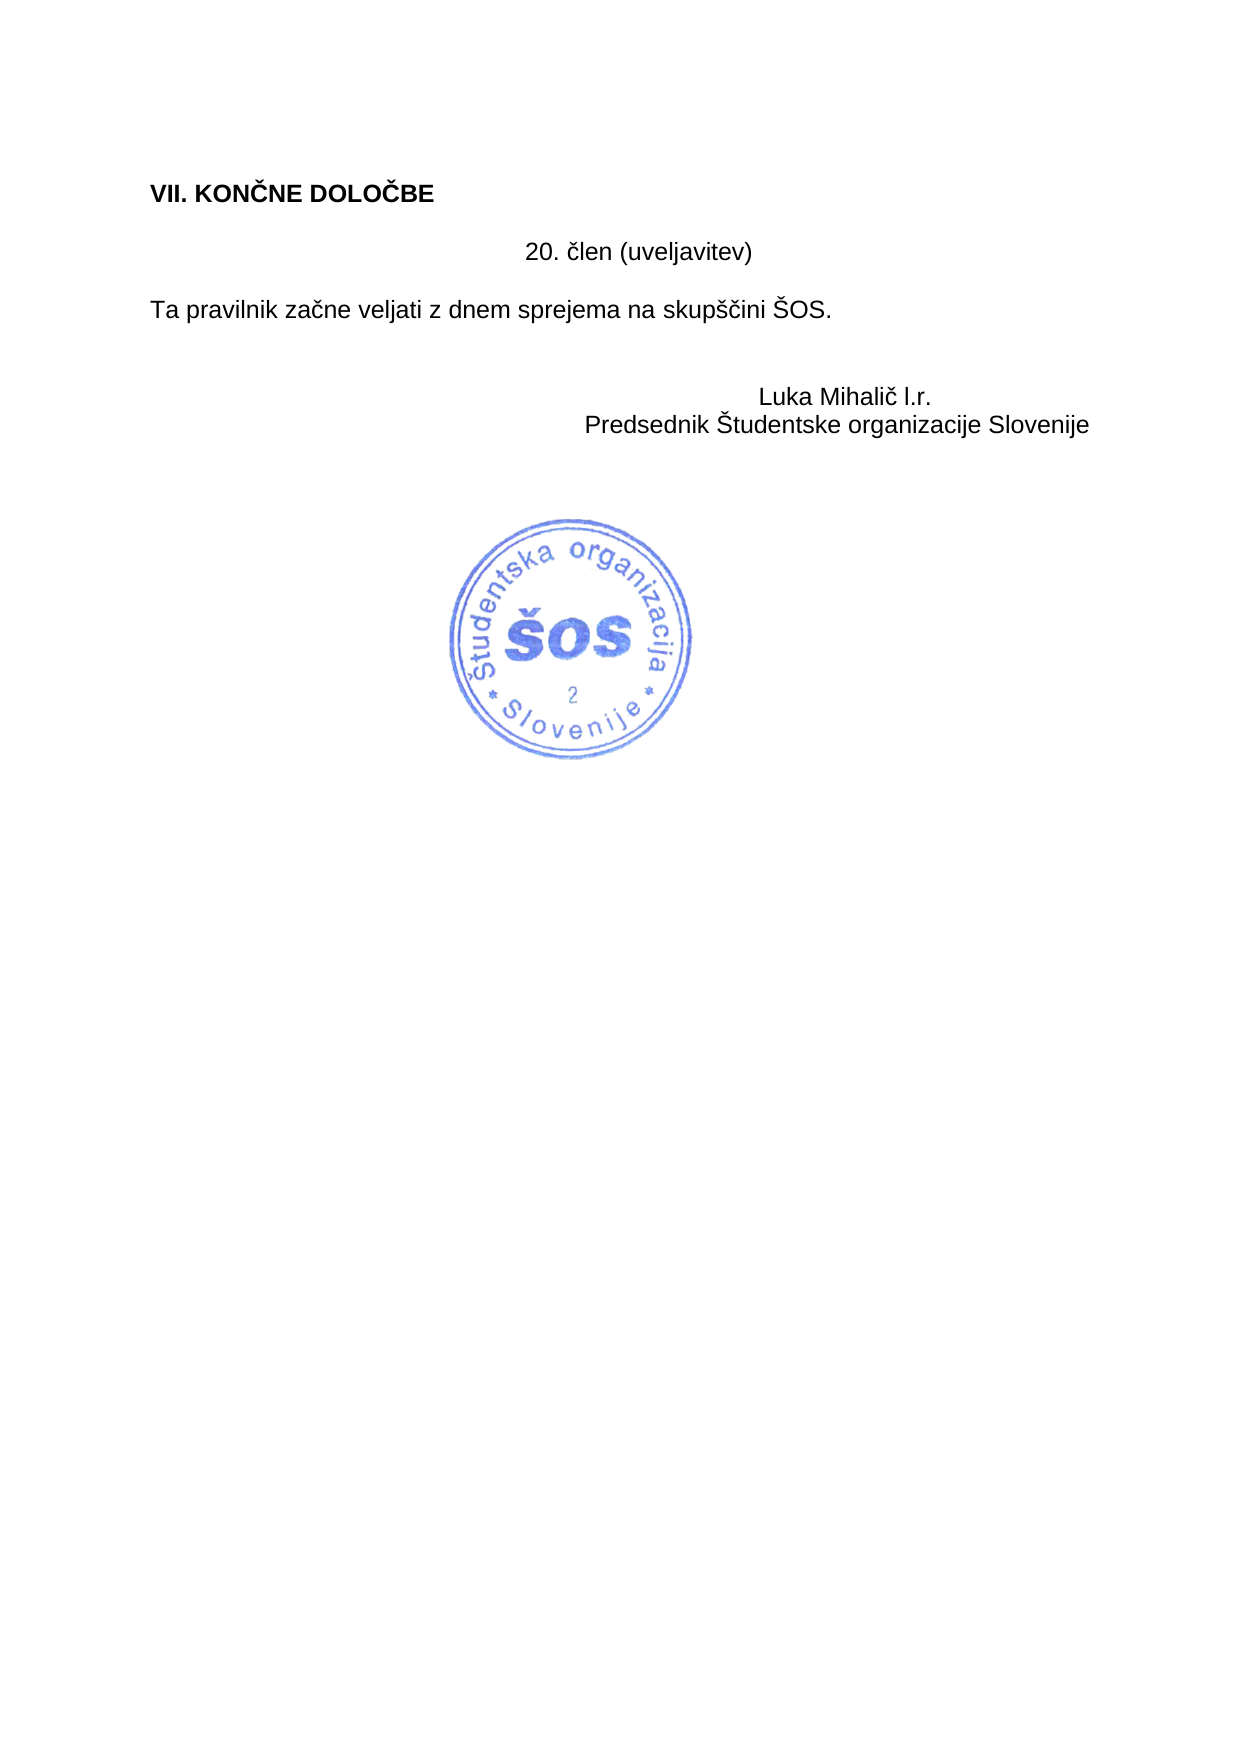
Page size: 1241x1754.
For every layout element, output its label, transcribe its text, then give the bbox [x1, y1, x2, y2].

text Luka Mihalič l.r. [525, 382, 1090, 410]
text Ta pravilnik začne veljati z dnem sprejema na skupščini ŠOS. [150, 295, 1090, 324]
text Predsednik Študentske organizacije Slovenije [150, 410, 1090, 439]
text VII. KONČNE DOLOČBE [150, 179, 1090, 208]
text 20. člen (uveljavitev) [187, 237, 1090, 266]
picture [426, 466, 715, 809]
